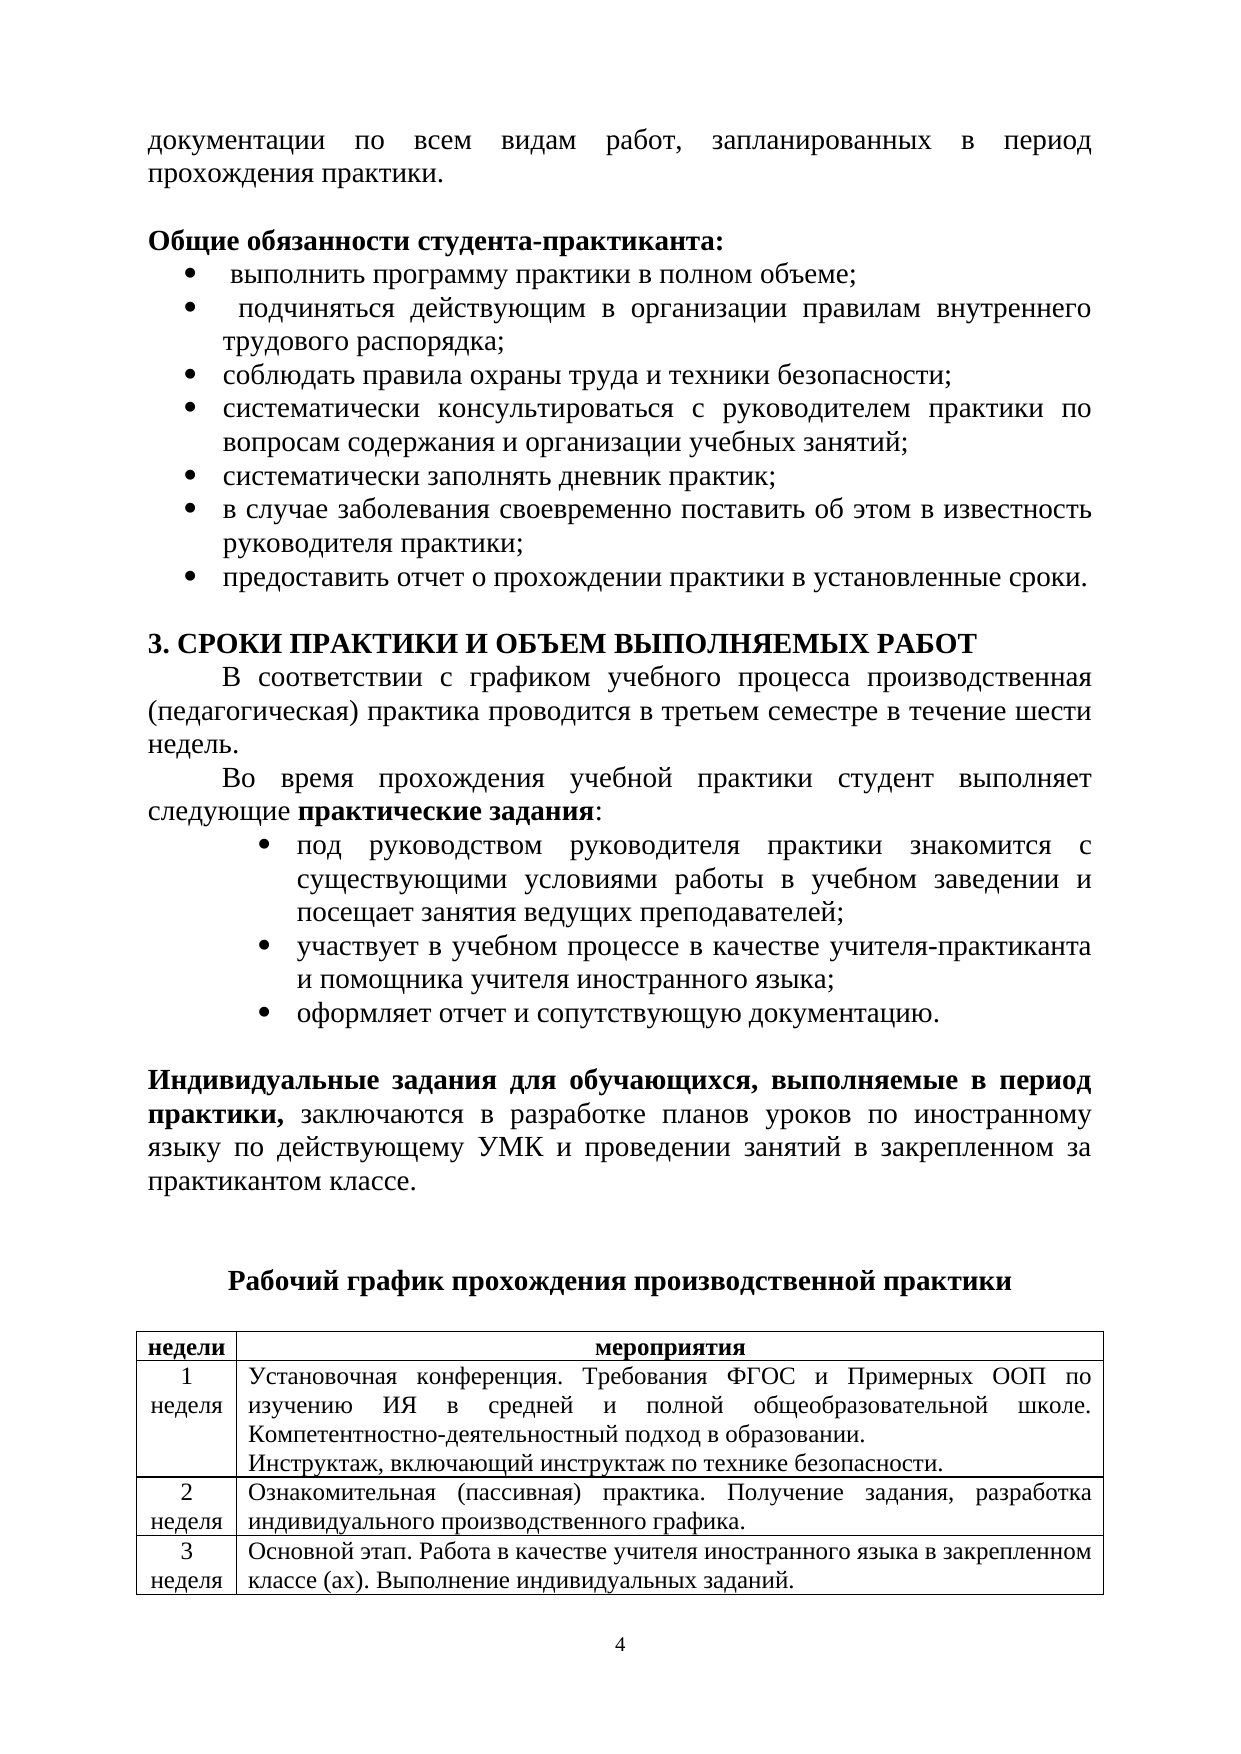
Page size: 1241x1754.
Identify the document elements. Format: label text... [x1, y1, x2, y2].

text Рабочий график прохождения производственной практики [148, 1263, 1092, 1297]
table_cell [237, 1536, 1103, 1593]
list систематически заполнять дневник практик; [185, 458, 1092, 491]
table_cell Установочная конференция. Требования ФГОС и Примерных ООП по изучению ИЯ в средней и полной общеобразовательной школе. Компетентностно-деятельностный подход в образовании. Инструктаж, включающий инструктаж по технике безопасности. [237, 1361, 1103, 1476]
text В соответствии с графиком учебного процесса производственная (педагогическая) практика проводится в третьем семестре в течение шести недель. [148, 659, 1092, 760]
table_cell Ознакомительная (пассивная) практика. Получение задания, разработка индивидуального производственного графика. [237, 1478, 1103, 1535]
list соблюдать правила охраны труда и техники безопасности; [185, 357, 1092, 391]
table_cell 3 неделя [137, 1536, 236, 1593]
table_cell 2 неделя [137, 1478, 236, 1535]
list систематически консультироваться с руководителем практики по вопросам содержания и организации учебных занятий; [185, 391, 1092, 458]
text 3. СРОКИ ПРАКТИКИ И ОБЪЕМ ВЫПОЛНЯЕМЫХ РАБОТ [148, 626, 1092, 659]
table_header недели [137, 1332, 236, 1360]
table_header мероприятия [237, 1332, 1103, 1360]
list под руководством руководителя практики знакомится с существующими условиями работы в учебном заведении и посещает занятия ведущих преподавателей; [259, 827, 1092, 928]
table_cell 1 неделя [137, 1361, 236, 1476]
list подчиняться действующим в организации правилам внутреннего трудового распорядка; [185, 290, 1092, 357]
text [148, 122, 1092, 189]
list выполнить программу практики в полном объеме; [185, 256, 1092, 290]
subtitle Общие обязанности студента-практиканта: [148, 223, 1092, 256]
list в случае заболевания своевременно поставить об этом в известность руководителя практики; [185, 491, 1092, 559]
list участвует в учебном процессе в качестве учителя-практиканта и помощника учителя иностранного языка; [259, 928, 1092, 995]
list оформляет отчет и сопутствующую документацию. [259, 995, 1092, 1029]
text Индивидуальные задания для обучающихся, выполняемые в период практики, заключаются в разработке планов уроков по иностранному языку по действующему УМК и проведении занятий в закрепленном за практикантом классе. [148, 1062, 1092, 1196]
text Во время прохождения учебной практики студент выполняет следующие практические задания: [148, 760, 1092, 827]
list предоставить отчет о прохождении практики в установленные сроки. [185, 559, 1092, 592]
